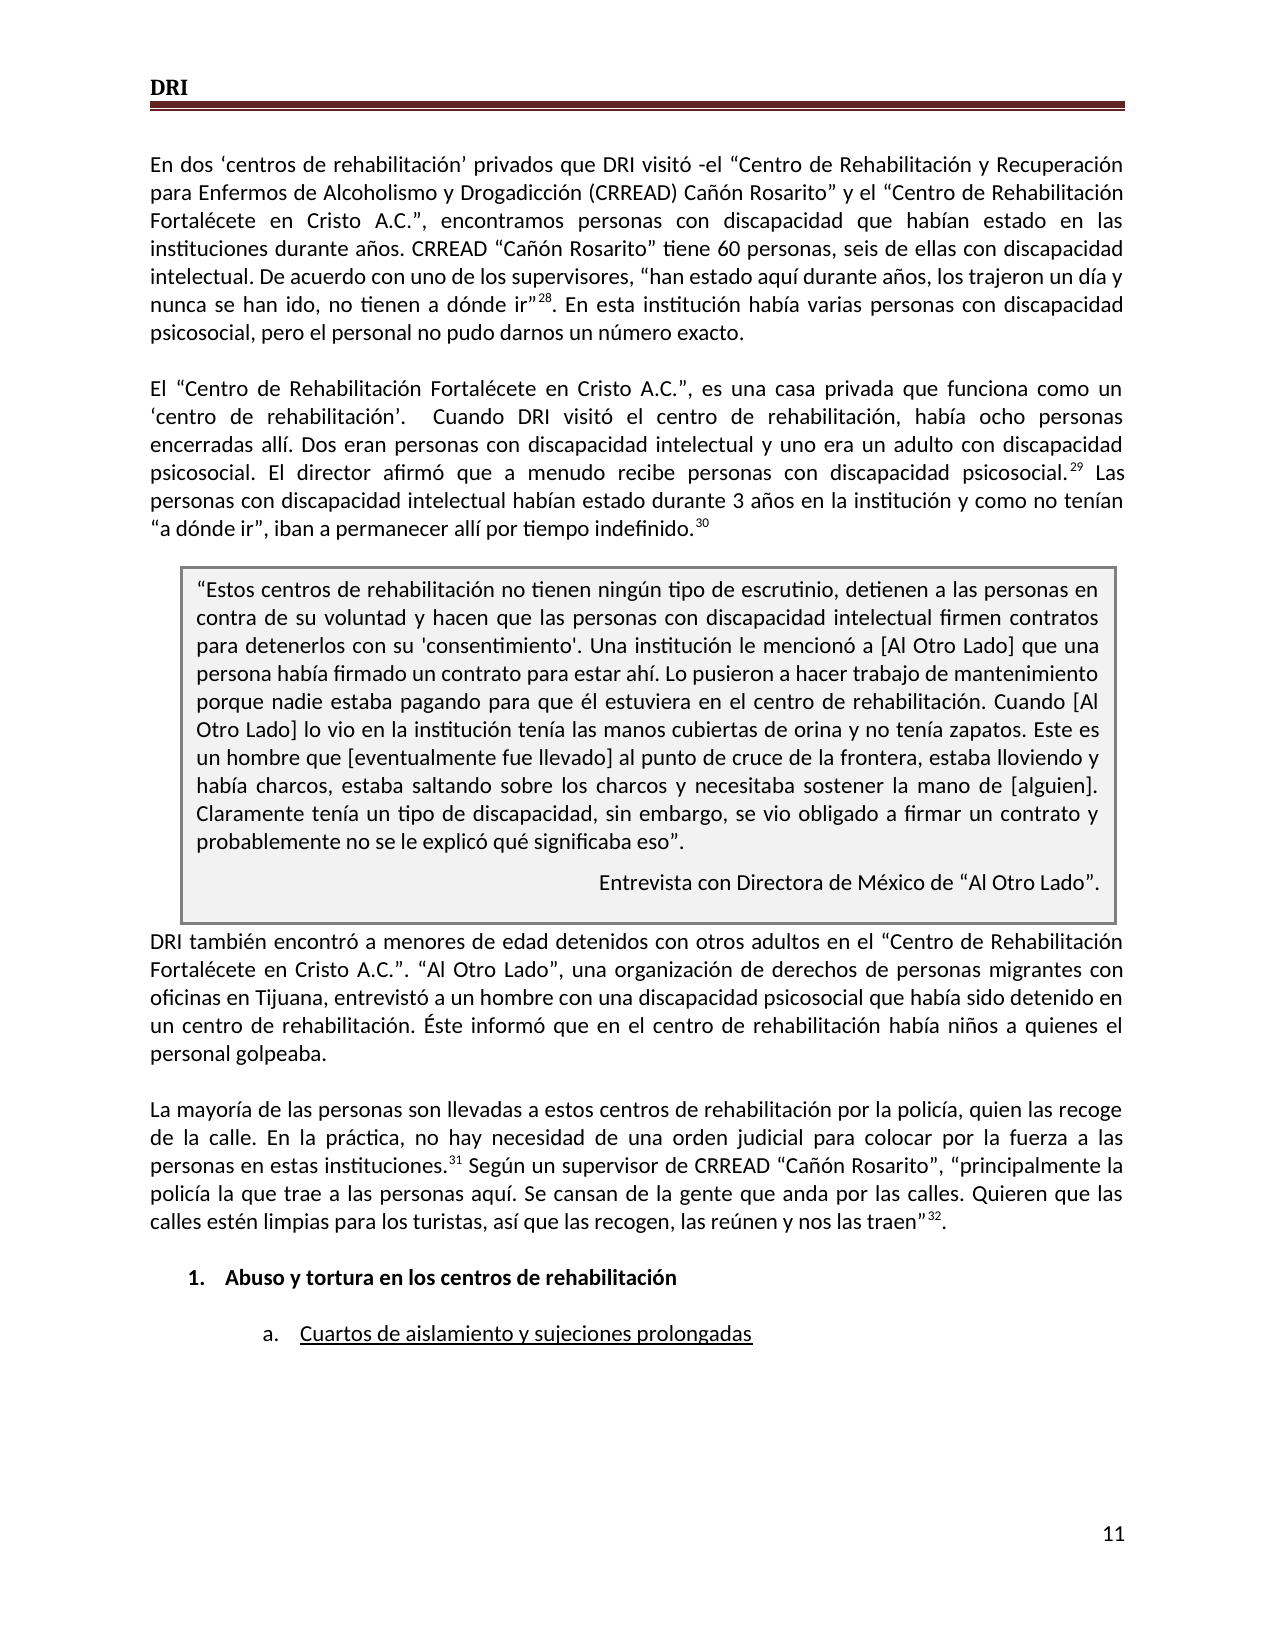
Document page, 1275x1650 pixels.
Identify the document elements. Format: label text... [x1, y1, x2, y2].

list Cuartos de aislamiento y sujeciones prolongadas [262, 1319, 1125, 1347]
text DRI también encontró a menores de edad detenidos con otros adultos en el “Centro de Rehabilitación Fortalécete en Cristo A.C.”. “Al Otro Lado”, una organización de derechos de personas migrantes con oficinas en Tijuana, entrevistó a un hombre con una discapacidad psicosocial que había sido detenido en un centro de rehabilitación. Éste informó que en el centro de rehabilitación había niños a quienes el personal golpeaba. [150, 654, 1125, 1067]
list Abuso y tortura en los centros de rehabilitación [187, 1263, 1125, 1291]
text La mayoría de las personas son llevadas a estos centros de rehabilitación por la policía, quien las recoge de la calle. En la práctica, no hay necesidad de una orden judicial para colocar por la fuerza a las personas en estas instituciones. Según un supervisor de CRREAD “Cañón Rosarito”, “principalmente la policía la que trae a las personas aquí. Se cansan de la gente que anda por las calles. Quieren que las calles estén limpias para los turistas, así que las recogen, las reúnen y nos las traen”. [150, 1095, 1125, 1235]
text El “Centro de Rehabilitación Fortalécete en Cristo A.C.”, es una casa privada que funciona como un ‘centro de rehabilitación’. Cuando DRI visitó el centro de rehabilitación, había ocho personas encerradas allí. Dos eran personas con discapacidad intelectual y uno era un adulto con discapacidad psicosocial. El director afirmó que a menudo recibe personas con discapacidad psicosocial. Las personas con discapacidad intelectual habían estado durante 3 años en la institución y como no tenían “a dónde ir”, iban a permanecer allí por tiempo indefinido. [150, 374, 1125, 542]
text En dos ‘centros de rehabilitación’ privados que DRI visitó -el “Centro de Rehabilitación y Recuperación para Enfermos de Alcoholismo y Drogadicción (CRREAD) Cañón Rosarito” y el “Centro de Rehabilitación Fortalécete en Cristo A.C.”, encontramos personas con discapacidad que habían estado en las instituciones durante años. CRREAD “Cañón Rosarito” tiene 60 personas, seis de ellas con discapacidad intelectual. De acuerdo con uno de los supervisores, “han estado aquí durante años, los trajeron un día y nunca se han ido, no tienen a dónde ir”. En esta institución había varias personas con discapacidad psicosocial, pero el personal no pudo darnos un número exacto. [150, 150, 1125, 346]
